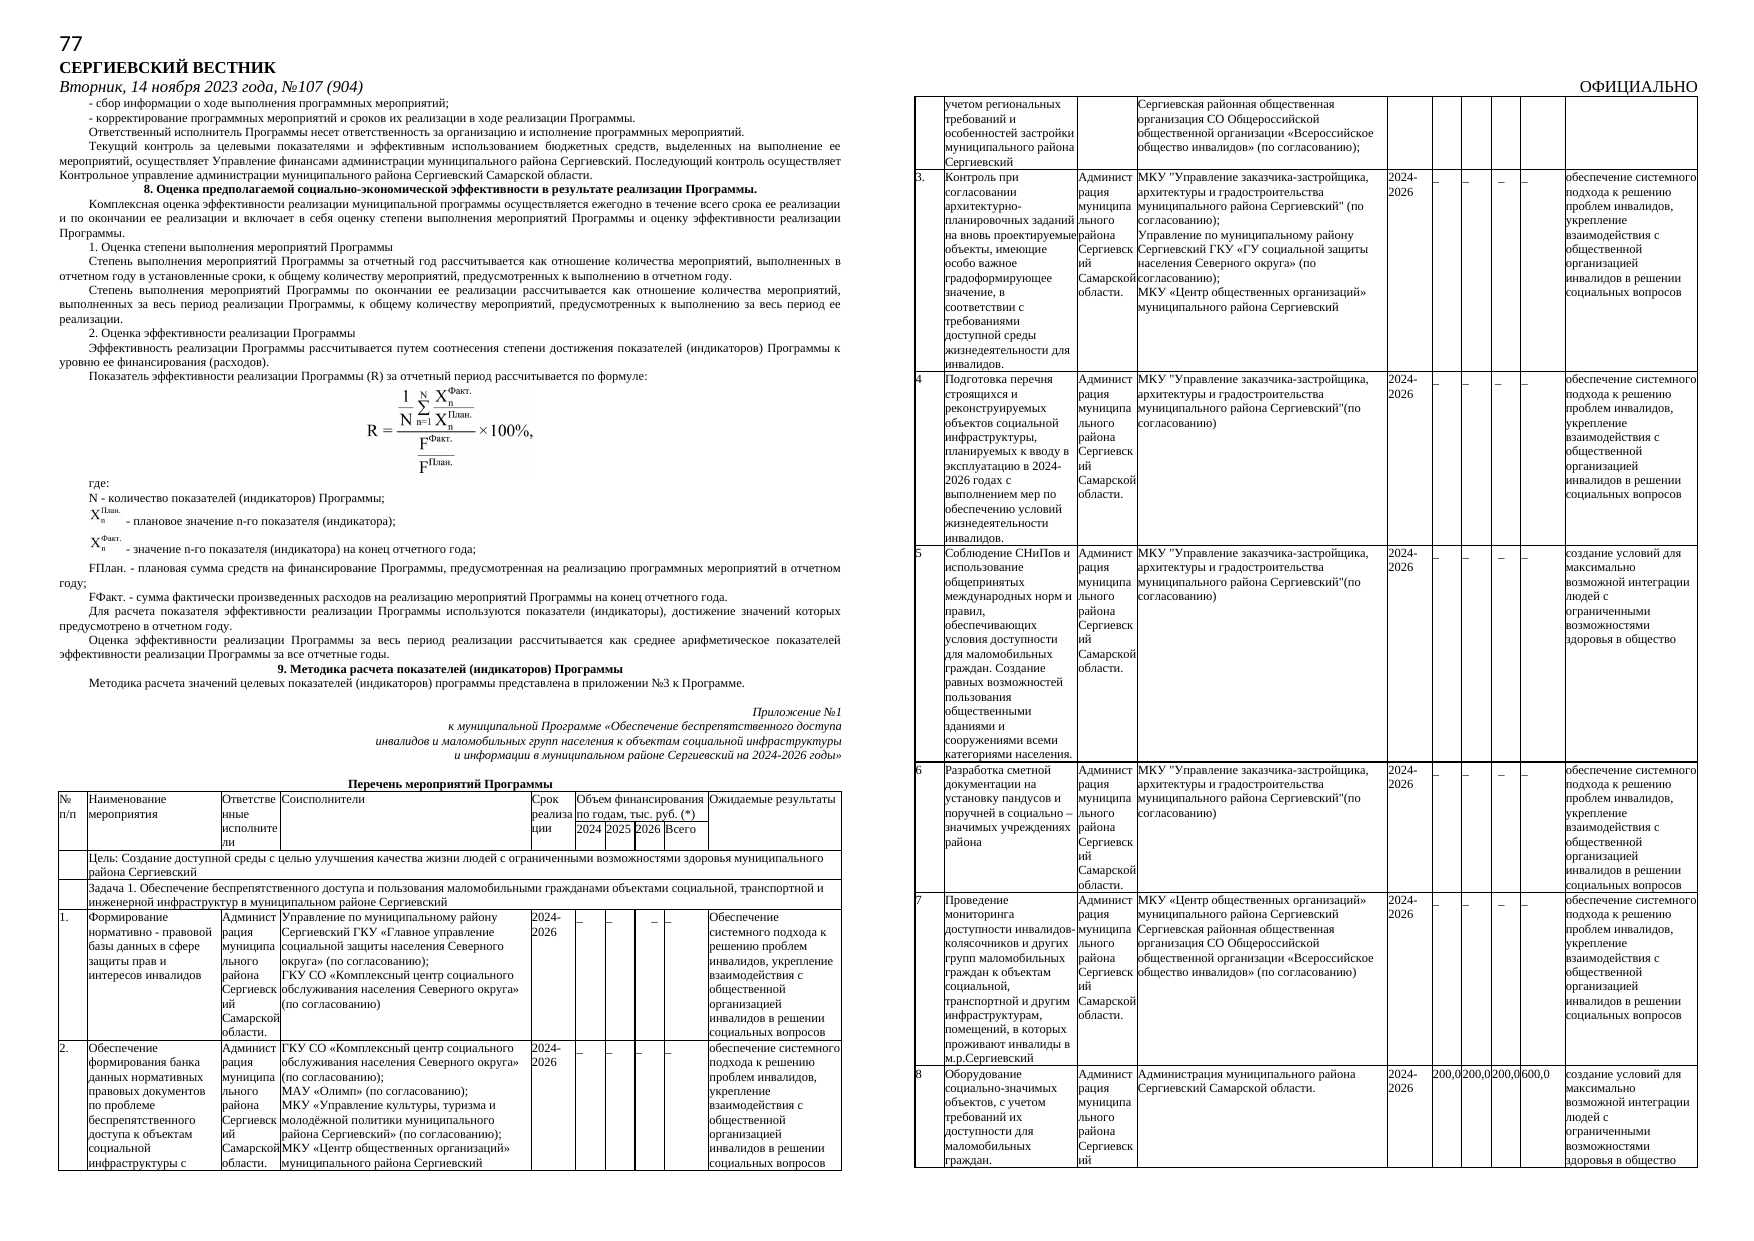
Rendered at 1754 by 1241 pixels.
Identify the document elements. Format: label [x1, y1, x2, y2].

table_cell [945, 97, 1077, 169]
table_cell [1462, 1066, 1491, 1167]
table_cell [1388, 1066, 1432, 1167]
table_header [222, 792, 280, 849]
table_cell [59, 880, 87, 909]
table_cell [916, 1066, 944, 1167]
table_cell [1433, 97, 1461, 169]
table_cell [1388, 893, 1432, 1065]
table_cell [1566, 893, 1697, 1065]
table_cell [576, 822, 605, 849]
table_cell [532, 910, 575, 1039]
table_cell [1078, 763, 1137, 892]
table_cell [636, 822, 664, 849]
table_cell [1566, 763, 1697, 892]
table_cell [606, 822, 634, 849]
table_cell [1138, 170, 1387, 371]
picture [88, 532, 123, 554]
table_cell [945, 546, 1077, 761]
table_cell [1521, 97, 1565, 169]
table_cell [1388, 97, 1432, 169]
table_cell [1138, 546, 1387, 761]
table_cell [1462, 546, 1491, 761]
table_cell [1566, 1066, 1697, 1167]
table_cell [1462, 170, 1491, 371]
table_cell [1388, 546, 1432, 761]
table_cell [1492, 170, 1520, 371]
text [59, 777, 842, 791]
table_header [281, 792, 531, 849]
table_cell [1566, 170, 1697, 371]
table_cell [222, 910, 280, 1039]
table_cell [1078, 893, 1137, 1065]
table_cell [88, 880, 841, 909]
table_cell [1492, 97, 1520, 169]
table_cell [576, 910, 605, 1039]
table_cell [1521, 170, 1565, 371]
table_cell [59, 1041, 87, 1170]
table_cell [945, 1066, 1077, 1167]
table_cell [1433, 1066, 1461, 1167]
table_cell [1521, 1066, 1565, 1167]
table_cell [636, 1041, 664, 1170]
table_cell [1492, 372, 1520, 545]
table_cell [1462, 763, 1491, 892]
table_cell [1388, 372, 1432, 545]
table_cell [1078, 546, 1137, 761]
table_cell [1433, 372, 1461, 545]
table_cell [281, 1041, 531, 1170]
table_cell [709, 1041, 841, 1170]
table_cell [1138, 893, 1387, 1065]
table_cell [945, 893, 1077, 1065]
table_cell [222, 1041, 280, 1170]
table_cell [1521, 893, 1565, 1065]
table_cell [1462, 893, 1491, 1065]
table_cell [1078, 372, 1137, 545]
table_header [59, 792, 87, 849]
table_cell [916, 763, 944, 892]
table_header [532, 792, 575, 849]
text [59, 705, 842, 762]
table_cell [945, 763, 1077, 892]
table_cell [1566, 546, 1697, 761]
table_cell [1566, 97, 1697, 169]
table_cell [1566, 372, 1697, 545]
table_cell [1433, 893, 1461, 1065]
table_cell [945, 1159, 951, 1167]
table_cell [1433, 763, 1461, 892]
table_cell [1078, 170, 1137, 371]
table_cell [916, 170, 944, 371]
picture [364, 383, 536, 476]
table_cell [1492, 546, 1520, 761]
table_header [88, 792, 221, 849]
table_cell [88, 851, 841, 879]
picture [88, 504, 123, 526]
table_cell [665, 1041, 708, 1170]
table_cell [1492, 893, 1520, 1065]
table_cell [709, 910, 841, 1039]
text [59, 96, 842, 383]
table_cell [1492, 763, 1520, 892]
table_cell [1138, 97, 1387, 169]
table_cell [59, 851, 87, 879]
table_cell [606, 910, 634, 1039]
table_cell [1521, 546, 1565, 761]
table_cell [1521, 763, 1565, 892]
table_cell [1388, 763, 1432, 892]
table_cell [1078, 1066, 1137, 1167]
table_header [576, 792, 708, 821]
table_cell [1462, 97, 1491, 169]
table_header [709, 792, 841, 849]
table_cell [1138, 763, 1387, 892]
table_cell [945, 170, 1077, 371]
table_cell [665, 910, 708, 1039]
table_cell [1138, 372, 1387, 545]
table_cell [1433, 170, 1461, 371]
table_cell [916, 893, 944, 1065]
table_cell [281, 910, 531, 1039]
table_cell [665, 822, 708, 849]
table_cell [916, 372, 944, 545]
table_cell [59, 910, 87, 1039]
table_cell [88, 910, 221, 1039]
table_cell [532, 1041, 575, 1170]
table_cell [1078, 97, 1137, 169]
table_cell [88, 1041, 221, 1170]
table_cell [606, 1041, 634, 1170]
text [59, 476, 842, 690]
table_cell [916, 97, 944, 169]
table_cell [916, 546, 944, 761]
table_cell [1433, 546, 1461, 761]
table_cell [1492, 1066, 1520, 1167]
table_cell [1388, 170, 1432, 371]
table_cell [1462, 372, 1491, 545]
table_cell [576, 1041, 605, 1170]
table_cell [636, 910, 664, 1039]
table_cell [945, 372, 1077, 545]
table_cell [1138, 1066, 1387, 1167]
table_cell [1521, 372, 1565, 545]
